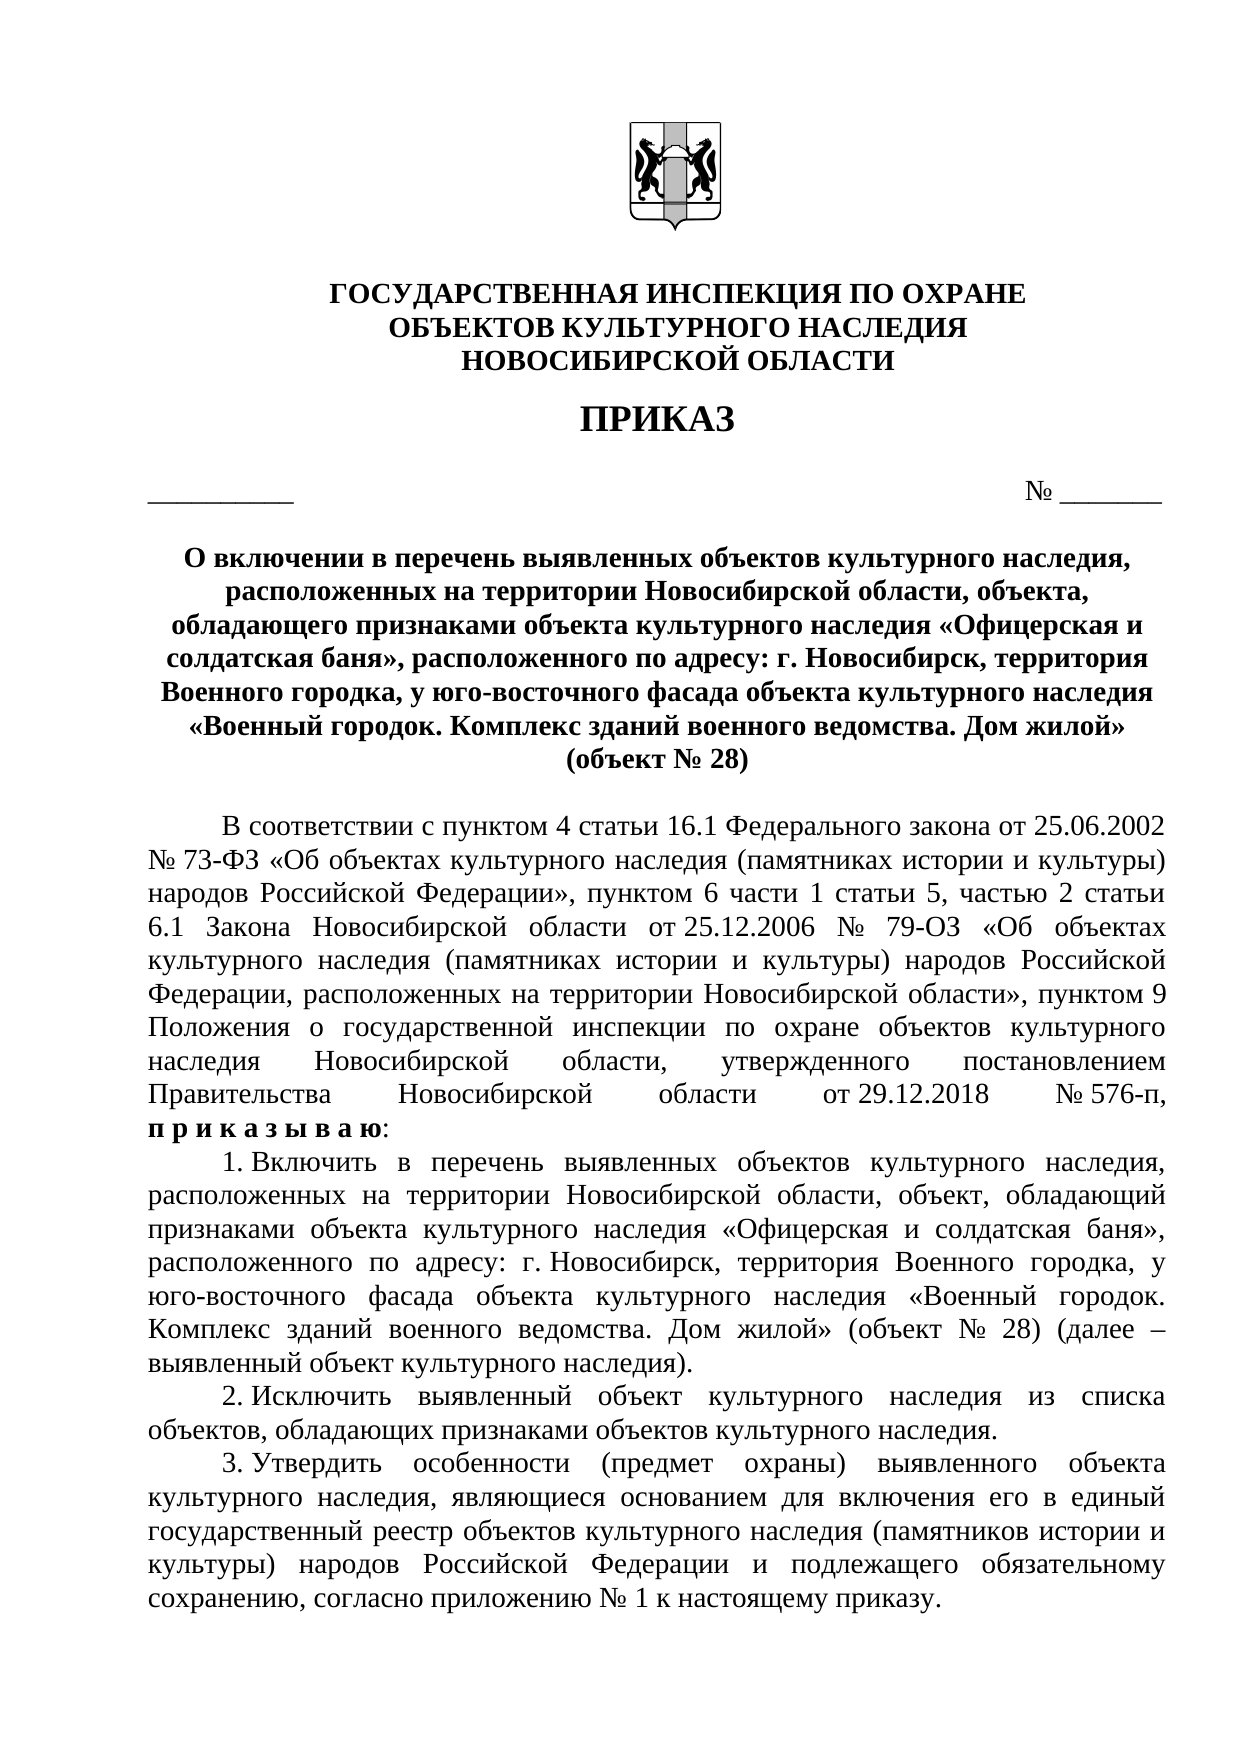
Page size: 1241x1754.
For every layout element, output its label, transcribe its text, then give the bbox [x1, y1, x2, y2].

text ГОСУДАРСТВЕННАЯ ИНСПЕКЦИЯ ПО ОХРАНЕ [148, 276, 1167, 310]
subtitle НОВОСИБИРСКОЙ ОБЛАСТИ [148, 343, 1167, 377]
text О включении в перечень выявленных объектов культурного наследия, расположенных на территории Новосибирской области, объекта, обладающего признаками объекта культурного наследия «Офицерская и солдатская баня», расположенного по адресу: г. Новосибирск, территория Военного городка, у юго-восточного фасада объекта культурного наследия «Военный городок. Комплекс зданий военного ведомства. Дом жилой» (объект № 28) [148, 540, 1167, 775]
subtitle ПРИКАЗ [148, 396, 1167, 439]
text ОБЪЕКТОВ КУЛЬТУРНОГО НАСЛЕДИЯ [148, 310, 1167, 343]
text __________ № _______ [148, 473, 1167, 506]
text 3. Утвердить особенности (предмет охраны) выявленного объекта культурного наследия, являющиеся основанием для включения его в единый государственный реестр объектов культурного наследия (памятников истории и культуры) народов Российской Федерации и подлежащего обязательному сохранению, согласно приложению № 1 к настоящему приказу. [148, 1446, 1167, 1613]
text 2. Исключить выявленный объект культурного наследия из списка объектов, обладающих признаками объектов культурного наследия. [148, 1378, 1167, 1446]
text В соответствии с пунктом 4 статьи 16.1 Федерального закона от 25.06.2002 № 73-ФЗ «Об объектах культурного наследия (памятниках истории и культуры) народов Российской Федерации», пунктом 6 части 1 статьи 5, частью 2 статьи 6.1 Закона Новосибирской области от 25.12.2006 № 79-ОЗ «Об объектах культурного наследия (памятниках истории и культуры) народов Российской Федерации, расположенных на территории Новосибирской области», пунктом 9 Положения о государственной инспекции по охране объектов культурного наследия Новосибирской области, утвержденного постановлением Правительства Новосибирской области от 29.12.2018 № 576-п, п р и к а з ы в а ю: [148, 808, 1167, 1144]
text 1. Включить в перечень выявленных объектов культурного наследия, расположенных на территории Новосибирской области, объект, обладающий признаками объекта культурного наследия «Офицерская и солдатская баня», расположенного по адресу: г. Новосибирск, территория Военного городка, у юго-восточного фасада объекта культурного наследия «Военный городок. Комплекс зданий военного ведомства. Дом жилой» (объект № 28) (далее – выявленный объект культурного наследия). [148, 1144, 1167, 1378]
